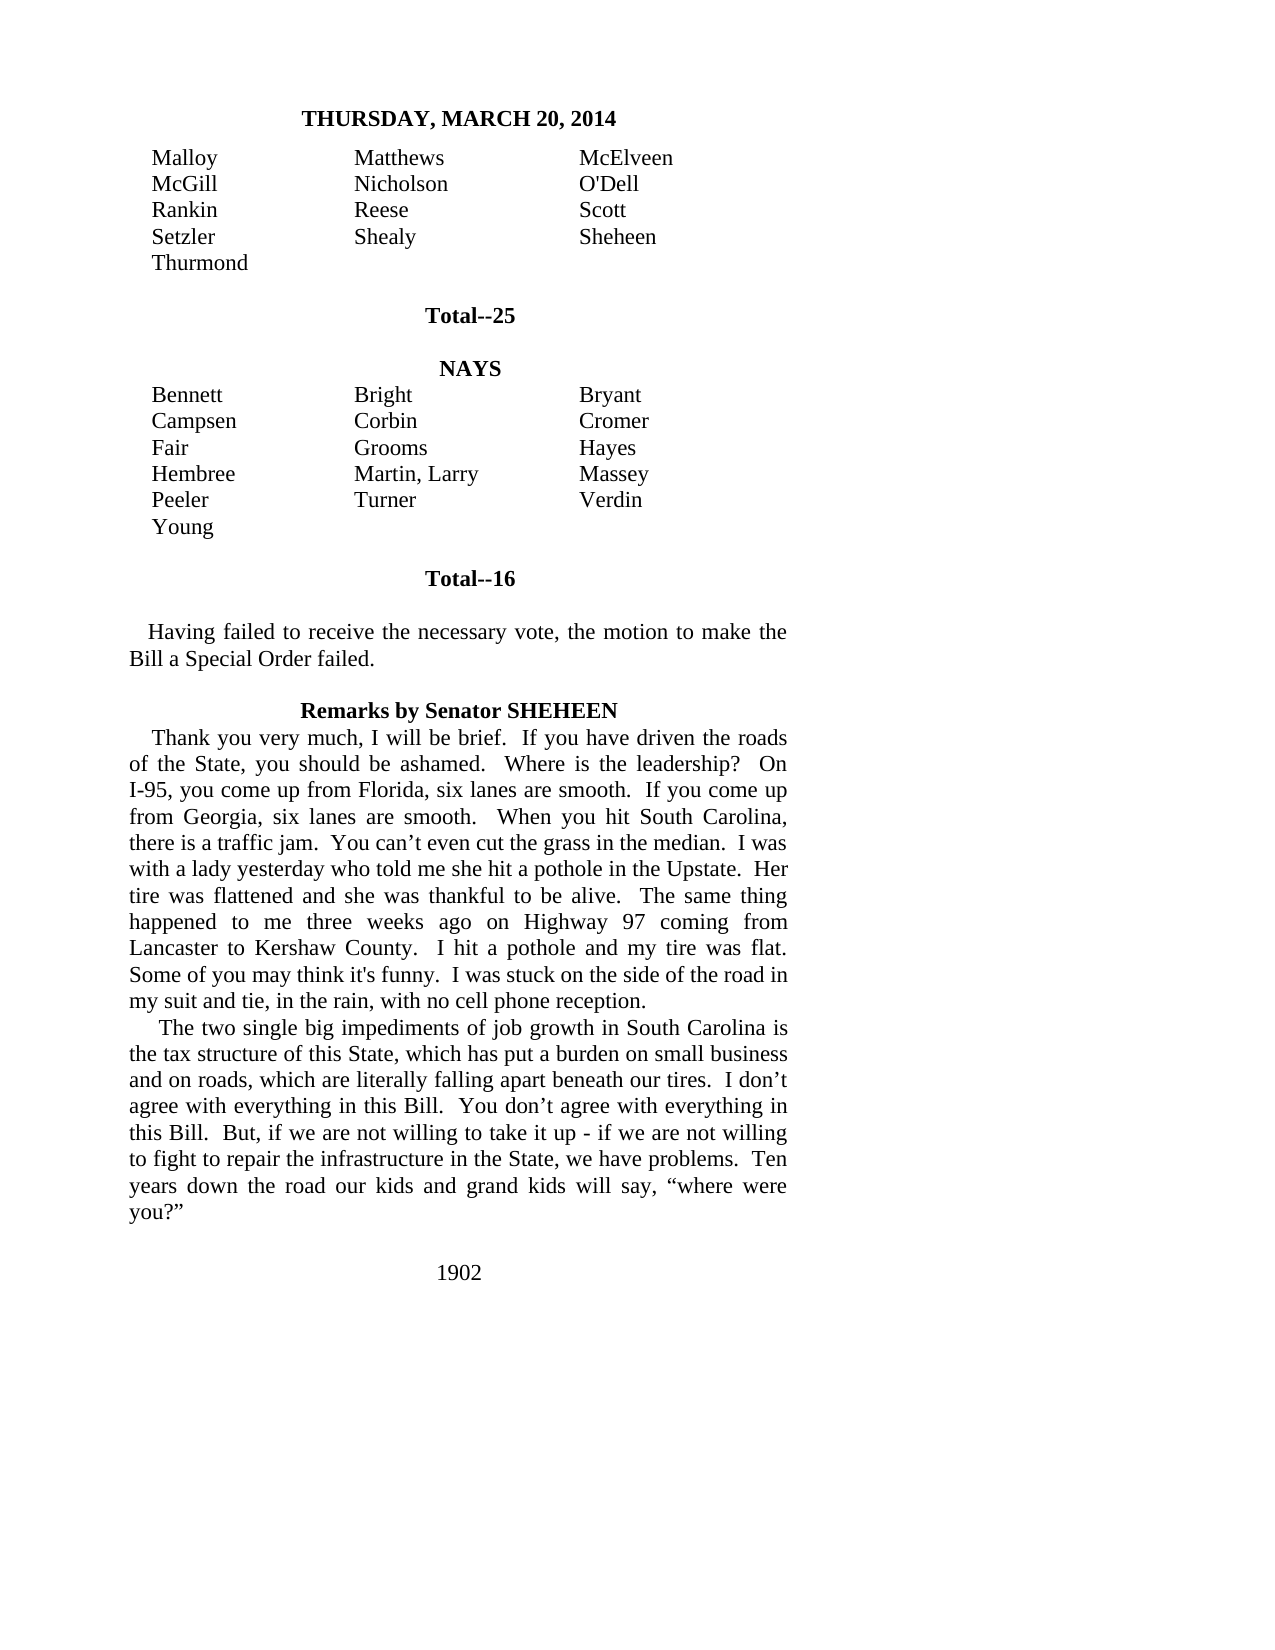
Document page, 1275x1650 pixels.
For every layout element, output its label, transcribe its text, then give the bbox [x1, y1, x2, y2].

text Having failed to receive the necessary vote, the motion to make the Bill a Special Order failed. [129, 618, 789, 671]
text Fair Grooms Hayes [151, 434, 789, 460]
text Young [151, 513, 789, 539]
text McGill Nicholson O'Dell [151, 170, 789, 197]
text Total--16 [151, 566, 789, 592]
text Rankin Reese Scott [151, 197, 789, 223]
text NAYS [151, 355, 789, 381]
text Setzler Shealy Sheheen [151, 223, 789, 249]
text Hembree Martin, Larry Massey [151, 460, 789, 486]
text Campsen Corbin Cromer [151, 407, 789, 434]
text The two single big impediments of job growth in South Carolina is the tax structure of this State, which has put a burden on small business and on roads, which are literally falling apart beneath our tires. I don’t agree with everything in this Bill. You don’t agree with everything in this Bill. But, if we are not willing to take it up - if we are not willing to fight to repair the infrastructure in the State, we have problems. Ten years down the road our kids and grand kids will say, “where were you?” [129, 1013, 789, 1224]
text Remarks by Senator SHEHEEN [129, 697, 789, 724]
text Malloy Matthews McElveen [151, 144, 789, 170]
text Thurmond [151, 249, 789, 276]
text Total--25 [151, 302, 789, 328]
text Bennett Bright Bryant [151, 381, 789, 407]
text Thank you very much, I will be brief. If you have driven the roads of the State, you should be ashamed. Where is the leadership? On I-95, you come up from Florida, six lanes are smooth. If you come up from Georgia, six lanes are smooth. When you hit South Carolina, there is a traffic jam. You can’t even cut the grass in the median. I was with a lady yesterday who told me she hit a pothole in the Upstate. Her tire was flattened and she was thankful to be alive. The same thing happened to me three weeks ago on Highway 97 coming from Lancaster to Kershaw County. I hit a pothole and my tire was flat. Some of you may think it's funny. I was stuck on the side of the road in my suit and tie, in the rain, with no cell phone reception. [129, 724, 789, 1013]
text Peeler Turner Verdin [151, 486, 789, 513]
